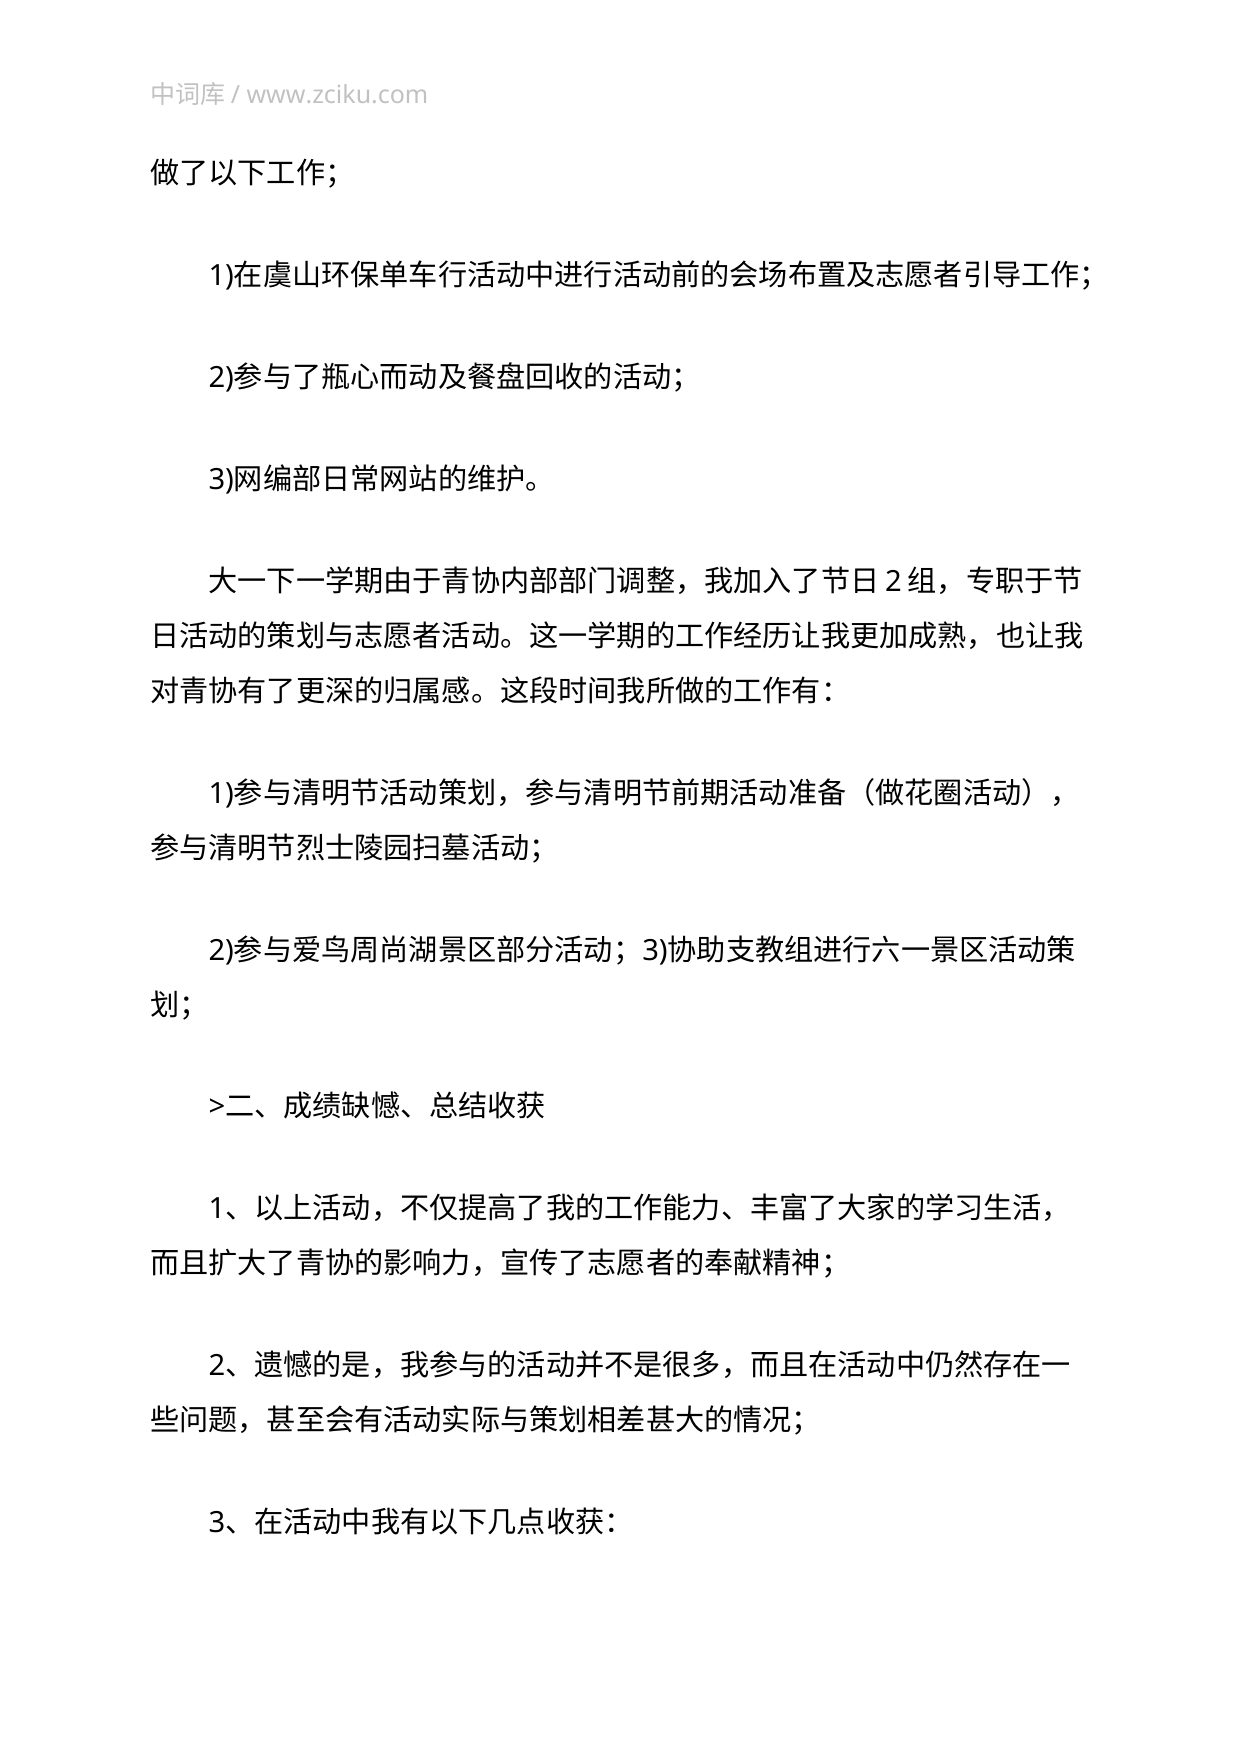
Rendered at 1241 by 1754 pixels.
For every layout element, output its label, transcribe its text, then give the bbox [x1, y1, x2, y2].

text 2)参与爱鸟周尚湖景区部分活动；3)协助支教组进行六一景区活动策划； [150, 926, 1090, 1023]
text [150, 150, 1090, 192]
text 1)参与清明节活动策划，参与清明节前期活动准备（做花圈活动），参与清明节烈士陵园扫墓活动； [150, 769, 1090, 867]
text 大一下一学期由于青协内部部门调整，我加入了节日2组，专职于节日活动的策划与志愿者活动。这一学期的工作经历让我更加成熟，也让我对青协有了更深的归属感。这段时间我所做的工作有： [150, 558, 1090, 710]
text 1、以上活动，不仅提高了我的工作能力、丰富了大家的学习生活，而且扩大了青协的影响力，宣传了志愿者的奉献精神； [150, 1185, 1090, 1282]
text >二、成绩缺憾、总结收获 [150, 1083, 1090, 1125]
text 2、遗憾的是，我参与的活动并不是很多，而且在活动中仍然存在一些问题，甚至会有活动实际与策划相差甚大的情况； [150, 1342, 1090, 1439]
text 3、在活动中我有以下几点收获： [150, 1498, 1090, 1541]
text 1)在虞山环保单车行活动中进行活动前的会场布置及志愿者引导工作； [150, 252, 1090, 294]
text 2)参与了瓶心而动及餐盘回收的活动； [150, 354, 1090, 396]
text 3)网编部日常网站的维护。 [150, 456, 1090, 498]
